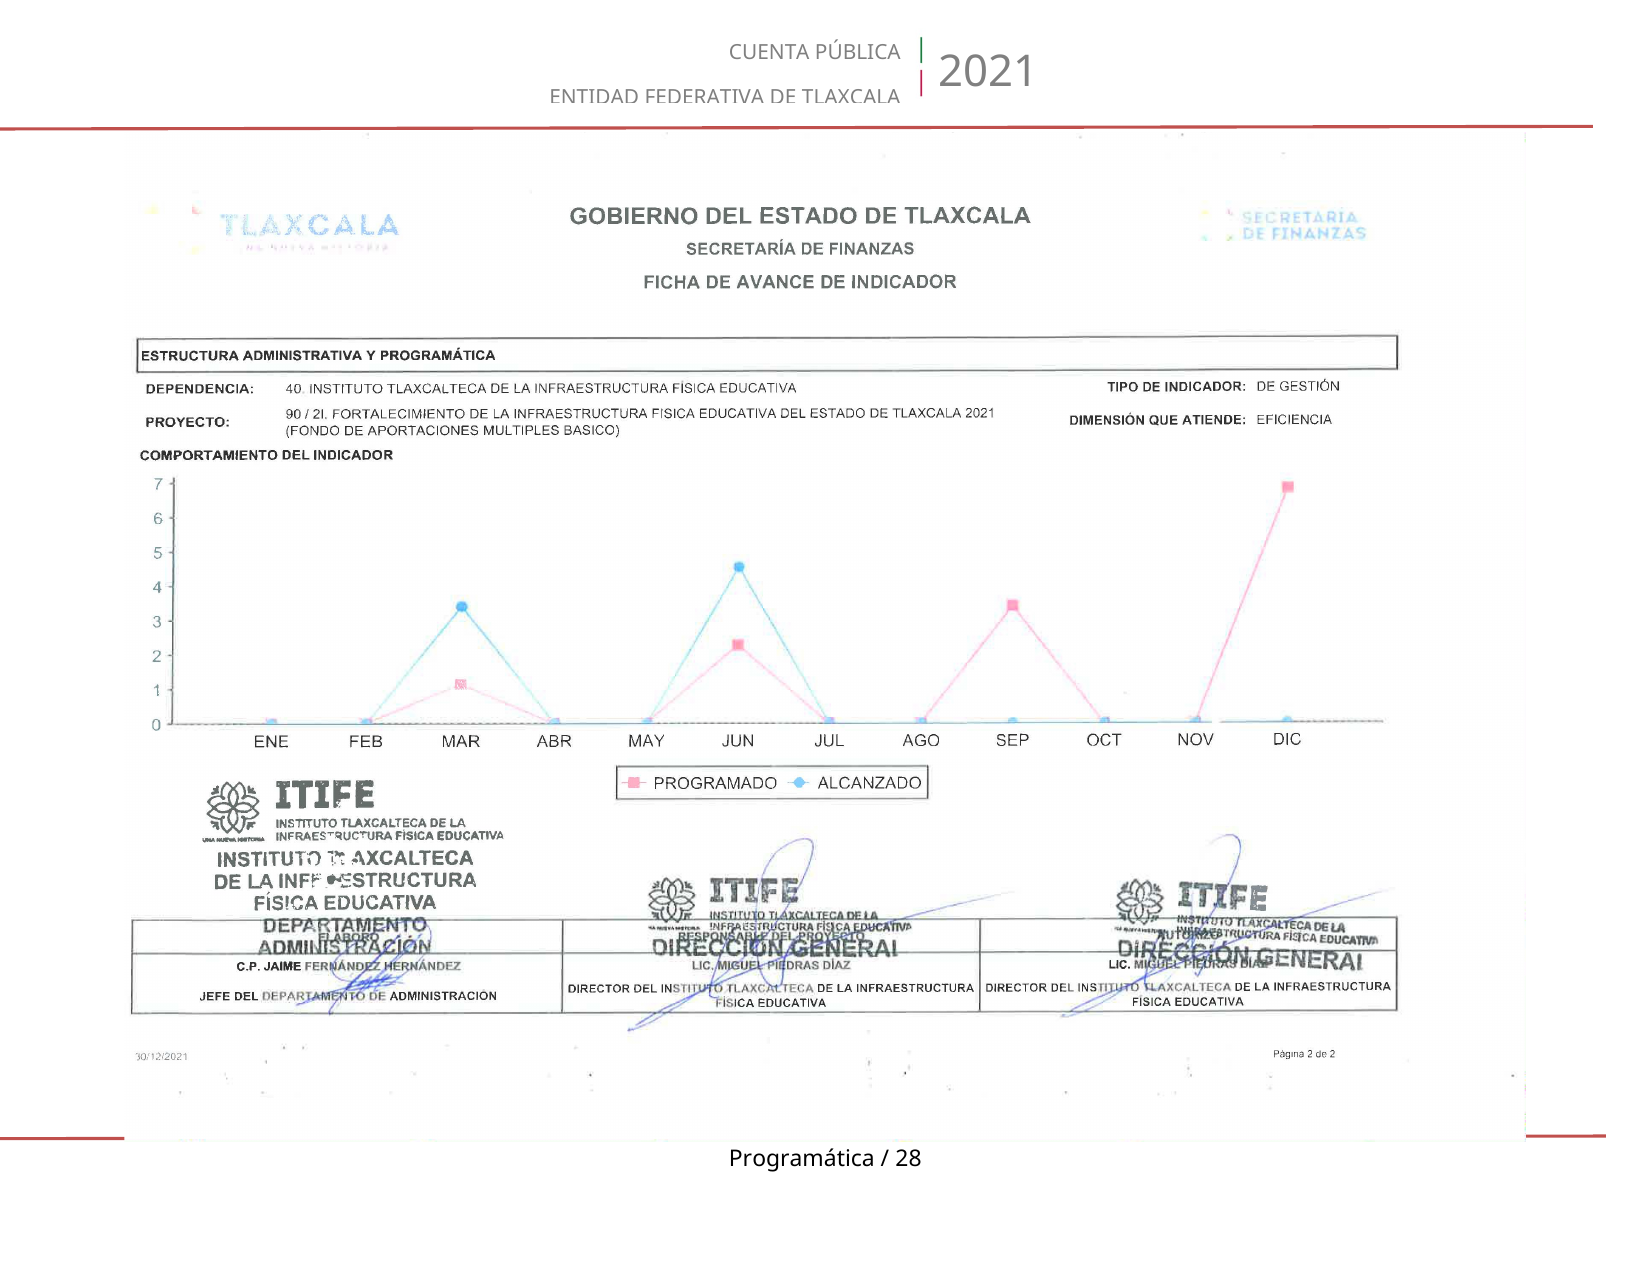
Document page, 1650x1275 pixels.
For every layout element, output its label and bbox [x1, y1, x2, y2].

picture [915, 28, 932, 99]
picture [124, 132, 1526, 1142]
